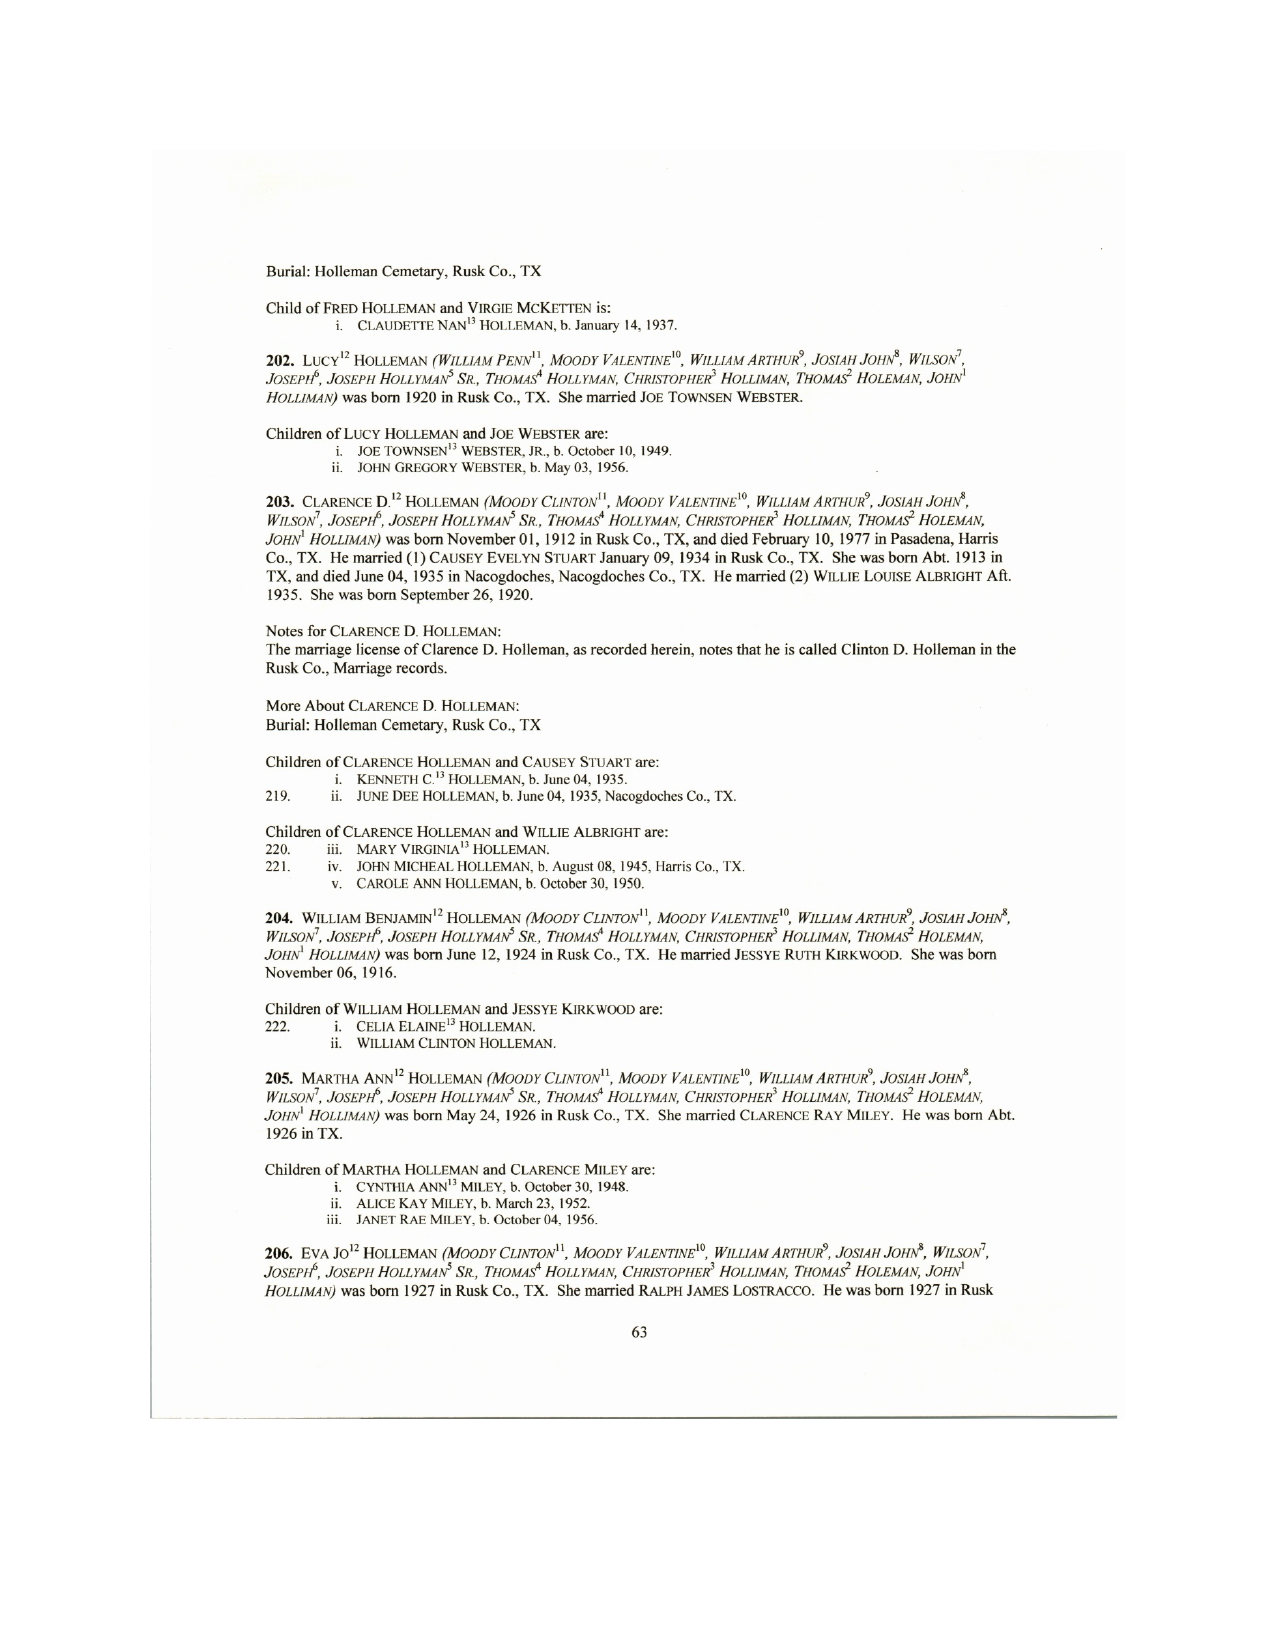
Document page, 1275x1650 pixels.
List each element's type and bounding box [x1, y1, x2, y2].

picture [150, 150, 1125, 1419]
